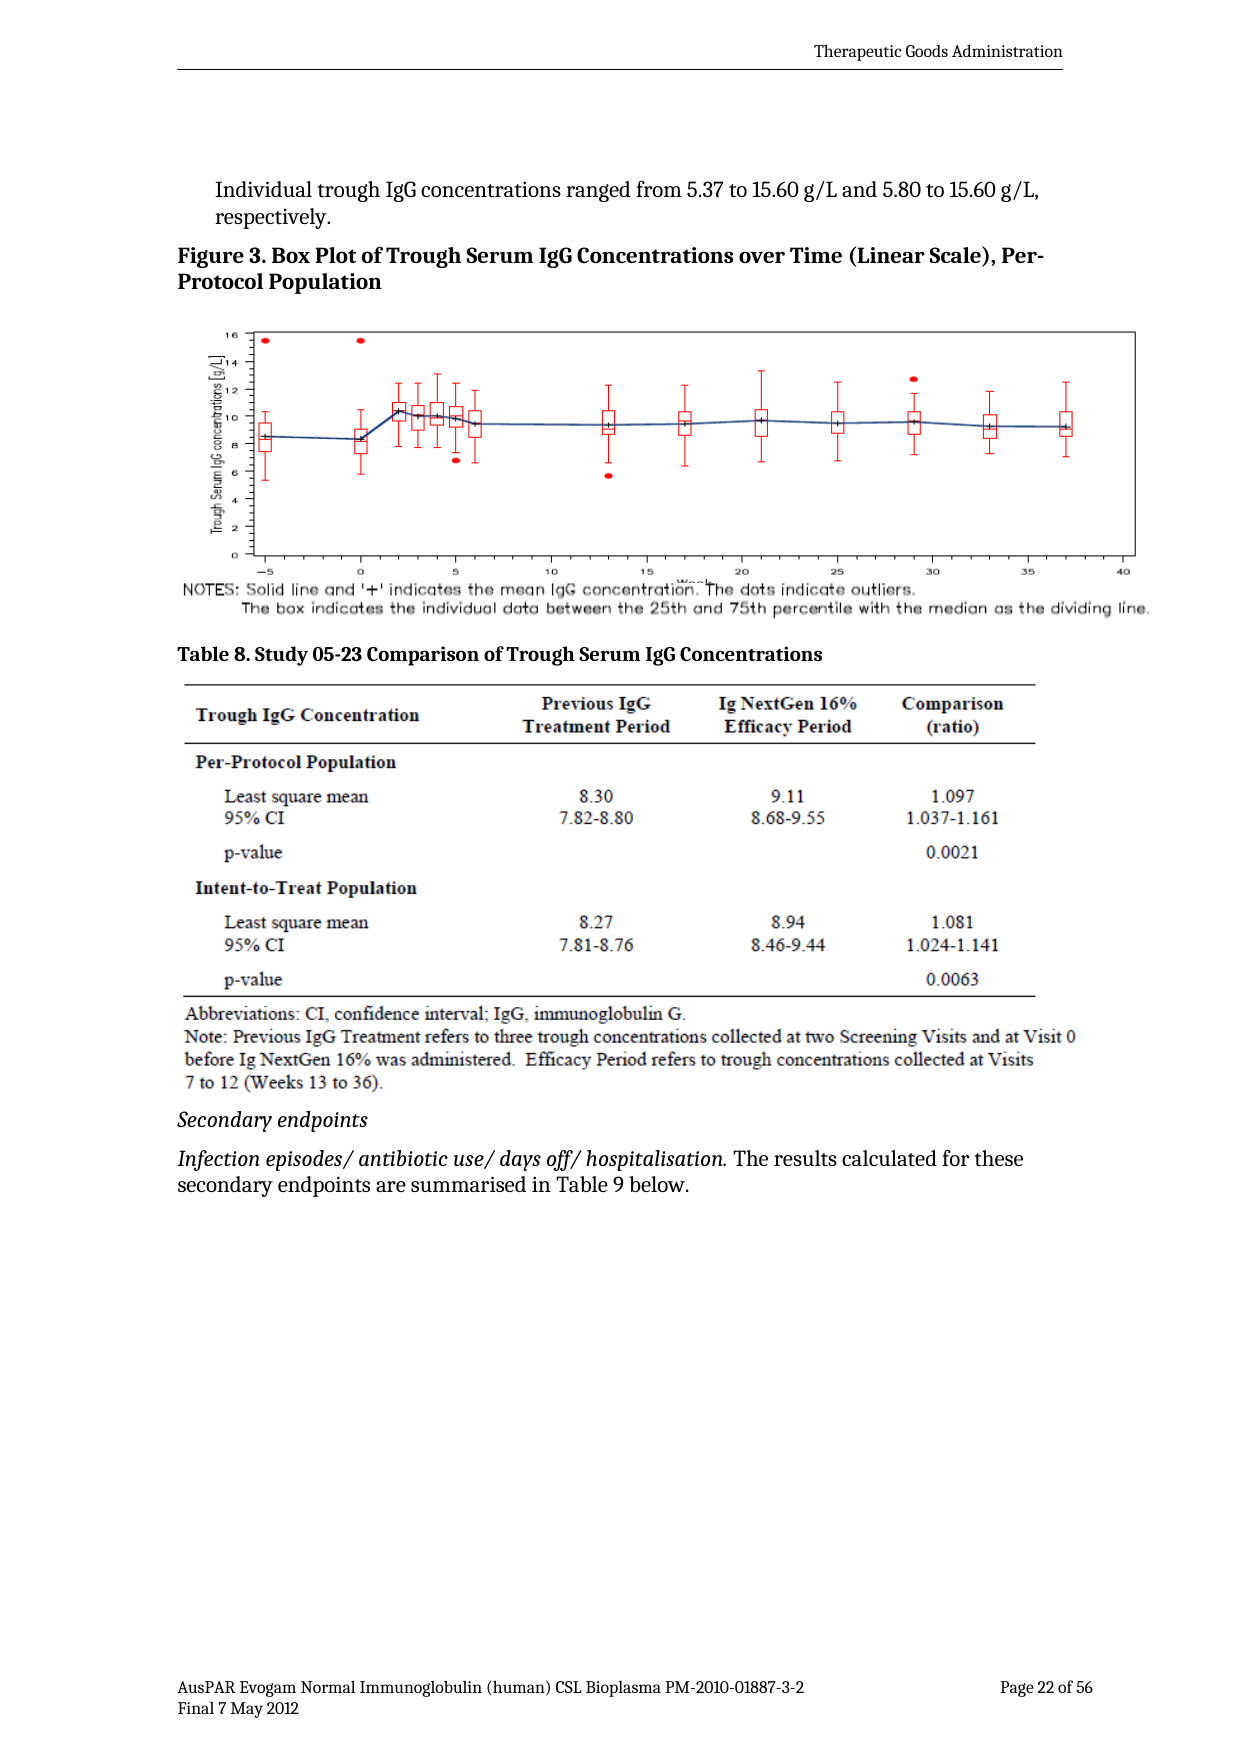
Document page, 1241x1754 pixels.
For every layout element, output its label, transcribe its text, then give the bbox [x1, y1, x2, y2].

picture [177, 307, 1149, 629]
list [177, 177, 1063, 230]
title Table 8. Study 05-23 Comparison of Trough Serum IgG Concentrations [177, 641, 1063, 666]
text Infection episodes/ antibiotic use/ days off/ hospitalisation. The results calculated for these secondary endpoints are summarised in Table 9 below. [177, 1146, 1063, 1198]
picture [177, 678, 1090, 1095]
title Figure 3. Box Plot of Trough Serum IgG Concentrations over Time (Linear Scale), Per-Protocol Population [177, 242, 1063, 295]
subtitle Secondary endpoints [177, 1107, 1063, 1133]
